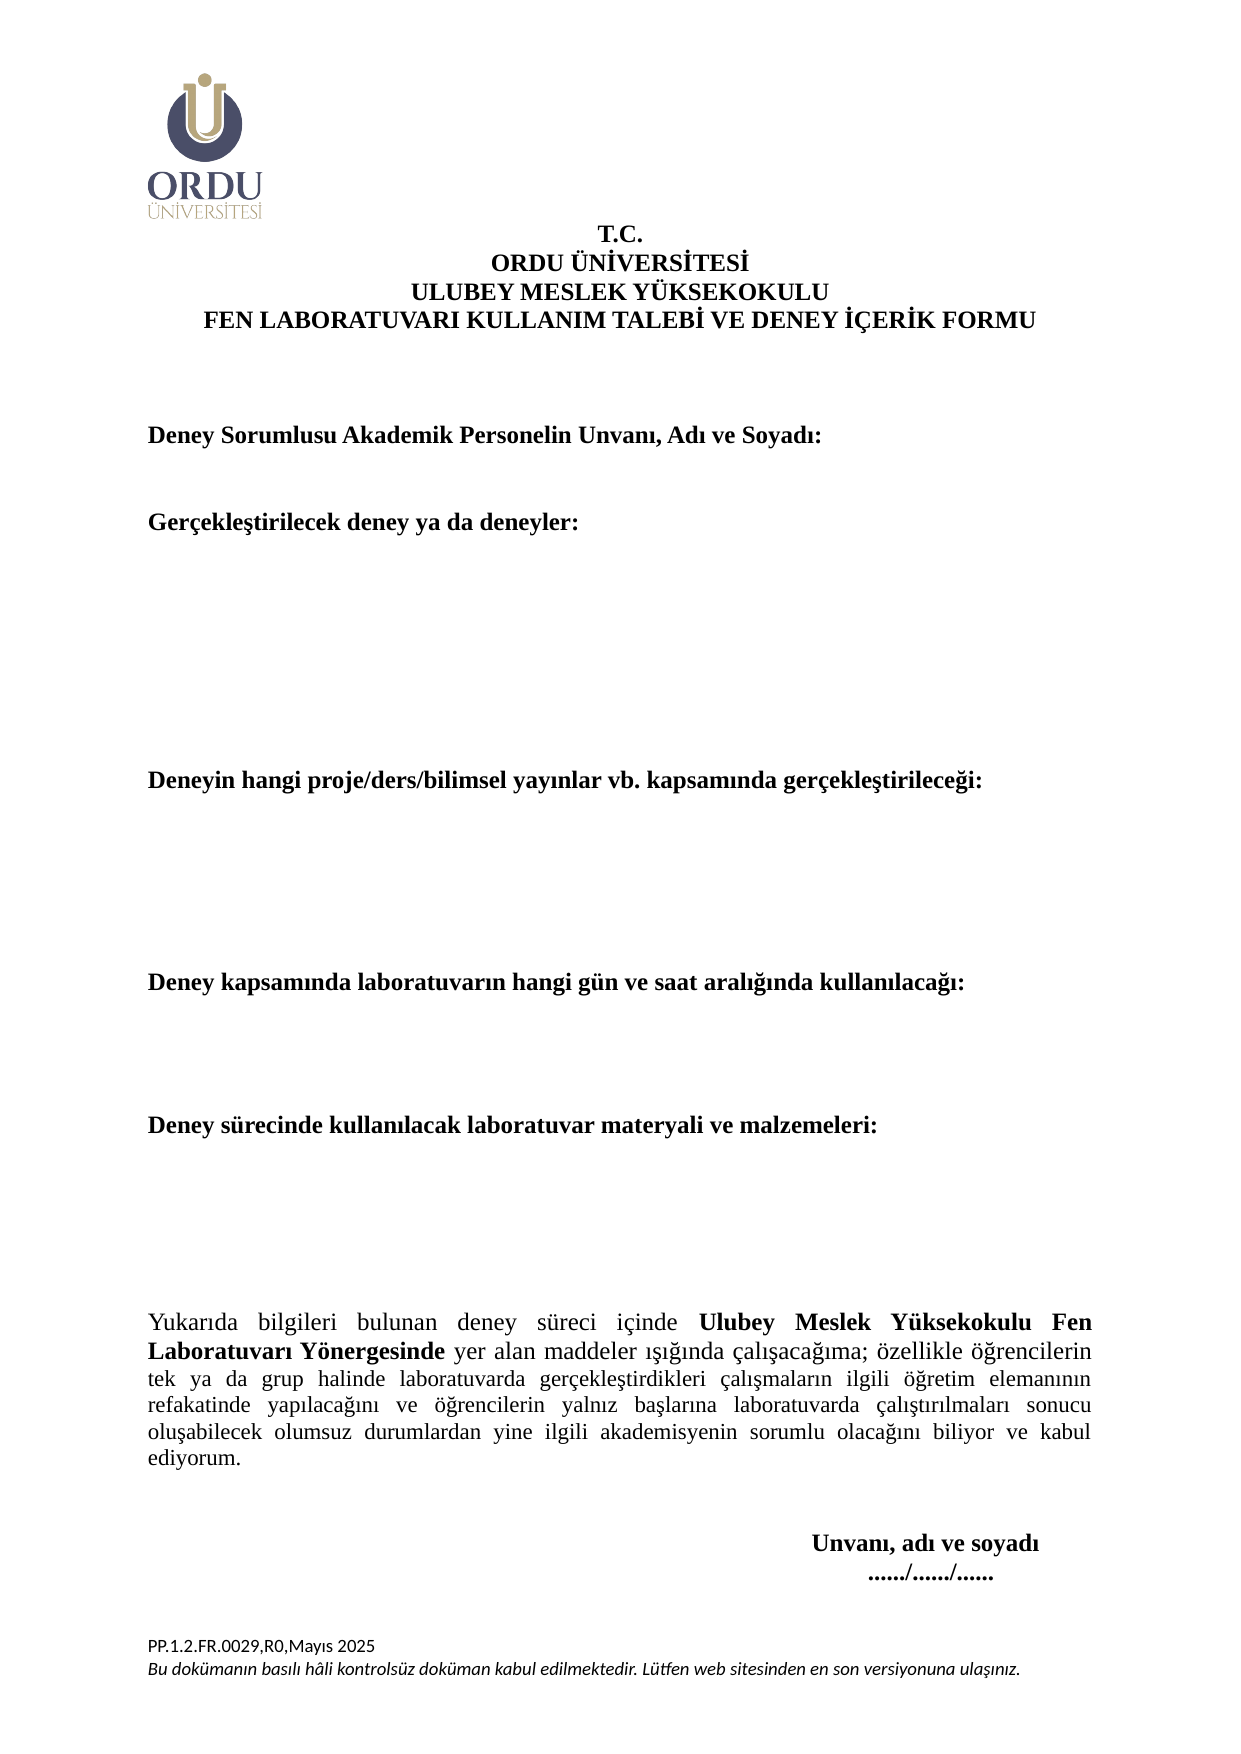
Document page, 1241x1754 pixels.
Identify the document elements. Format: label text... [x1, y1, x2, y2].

text T.C. [148, 219, 1093, 248]
picture [147, 73, 263, 219]
text Deney kapsamında laboratuvarın hangi gün ve saat aralığında kullanılacağı: [148, 967, 1093, 995]
text Unvanı, adı ve soyadı [738, 1528, 1093, 1557]
text Gerçekleştirilecek deney ya da deneyler: [148, 507, 1093, 535]
text FEN LABORATUVARI KULLANIM TALEBİ VE DENEY İÇERİK FORMU [148, 305, 1093, 334]
text ORDU ÜNİVERSİTESİ [148, 248, 1093, 277]
text ....../....../...... [738, 1557, 1093, 1585]
text Deney sürecinde kullanılacak laboratuvar materyali ve malzemeleri: [148, 1110, 1093, 1139]
text ULUBEY MESLEK YÜKSEKOKULU [148, 277, 1093, 305]
text Deney Sorumlusu Akademik Personelin Unvanı, Adı ve Soyadı: [148, 420, 1093, 449]
text Deneyin hangi proje/ders/bilimsel yayınlar vb. kapsamında gerçekleştirileceği: [148, 765, 1093, 794]
text Yukarıda bilgileri bulunan deney süreci içinde Ulubey Meslek Yüksekokulu Fen Laboratuvarı Yönergesinde yer alan maddeler ışığında çalışacağıma; özellikle öğrencilerin tek ya da grup halinde laboratuvarda gerçekleştirdikleri çalışmaların ilgili öğretim elemanının refakatinde yapılacağını ve öğrencilerin yalnız başlarına laboratuvarda çalıştırılmaları sonucu oluşabilecek olumsuz durumlardan yine ilgili akademisyenin sorumlu olacağını biliyor ve kabul ediyorum. [148, 1307, 1093, 1470]
